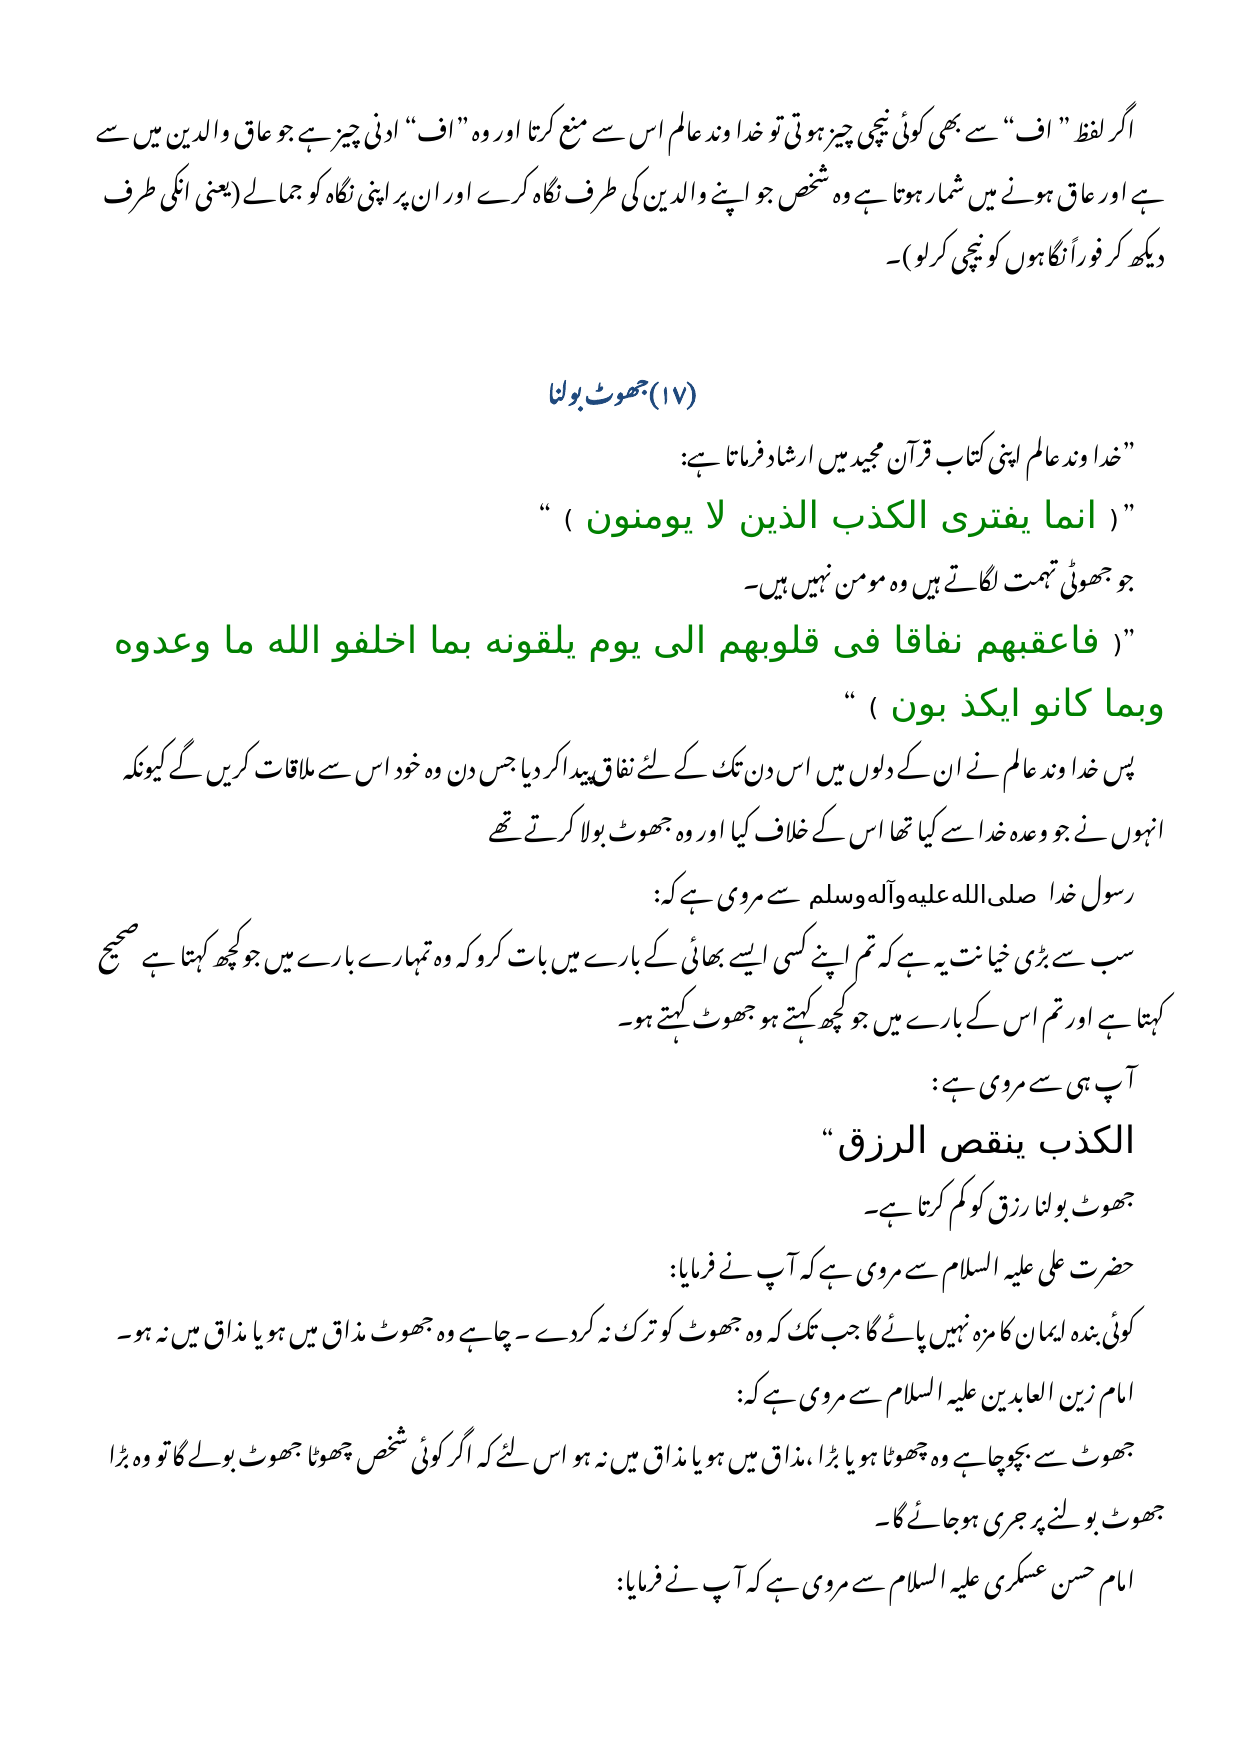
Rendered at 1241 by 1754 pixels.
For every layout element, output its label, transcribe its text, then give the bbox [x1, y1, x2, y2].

text جھوٹ سے بچوچاہے وہ چھوٹا ہو یا بڑا ،مذاق میں ہو یا مذاق میں نہ ہو اس لئے کہ اگر کوئی شخص چھوٹا جھوٹ بولے گا تو وہ بڑا جھوٹ بو لنے پر جری ہوجائے گا۔ [75, 1419, 1165, 1544]
subtitle (۱۷)جھوٹ بولنا [75, 356, 1165, 419]
text امام حسن عسکری علیہ السلام سے مروی ہے کہ آ پ نے فرمایا: [75, 1544, 1165, 1606]
text ”( فاعقبهم نفاقا فی قلوبهم الی یوم یلقونه بما اخلفو الله ما وعدوه وبما کانو ایکذ بون ) “ [75, 606, 1165, 731]
text ” ( انما یفتری الکذب الذین لا یومنون ) “ [75, 481, 1165, 544]
text جھوٹ بولنا رزق کو کم کرتا ہے۔ [75, 1169, 1165, 1231]
text کوئی بندہ ایمان کا مزہ نہیں پائے گا جب تک کہ وہ جھوٹ کو ترک نہ کردے ۔ چاہے وہ جھوٹ مذاق میں ہو یا مذاق میں نہ ہو۔ [75, 1294, 1165, 1356]
text امام زین العابدین علیہ السلام سے مروی ہے کہ: [75, 1356, 1165, 1419]
text الکذب ینقص الرزق “ [75, 1106, 1165, 1169]
text پس خدا وند عالم نے ان کے دلوں میں اس دن تک کے لئے نفاق پیداکر دیا جس دن وہ خود اس سے ملاقات کریں گے کیونکہ انہوں نے جو وعدہ خدا سے کیا تھا اس کے خلاف کیا اور وہ جھوٹ بولا کرتے تھے [75, 731, 1165, 856]
text سب سے بڑی خیا نت یہ ہے کہ تم اپنے کسی ایسے بھائی کے بارے میں بات کرو کہ وہ تمہارے بارے میں جوکچھ کہتا ہے صحیح کہتا ہے اور تم اس کے بارے میں جو کچھ کہتے ہو جھوٹ کہتے ہو۔ [75, 919, 1165, 1044]
text ”خدا وند عالم اپنی کتاب قرآن مجید میں ارشاد فرماتا ہے: [75, 419, 1165, 481]
text حضرت علی علیہ السلام سے مروی ہے کہ آ پ نے فرمایا: [75, 1231, 1165, 1294]
text آ پ ہی سے مروی ہے : [75, 1044, 1165, 1106]
text رسول خدا صلى‌الله‌عليه‌وآله‌وسلم سے مروی ہے کہ: [75, 856, 1165, 919]
text اگر لفظ ” اف“ سے بھی کوئی نیچی چیز ہو تی تو خدا وند عالم اس سے منع کرتا اور وہ ”اف“ ادنی چیز ہے جو عاق والدین میں سے ہے اور عاق ہونے میں شمار ہوتا ہے وہ شخص جو اپنے والدین کی طرف نگاہ کرے اور ان پر اپنی نگاہ کو جمالے (یعنی انکی طرف دیکھ کر فوراً نگاہوں کو نیچی کرلو )۔ [75, 94, 1165, 281]
text جو جھوٹی تہمت لگاتے ہیں وہ مومن نہیں ہیں۔ [75, 544, 1165, 606]
